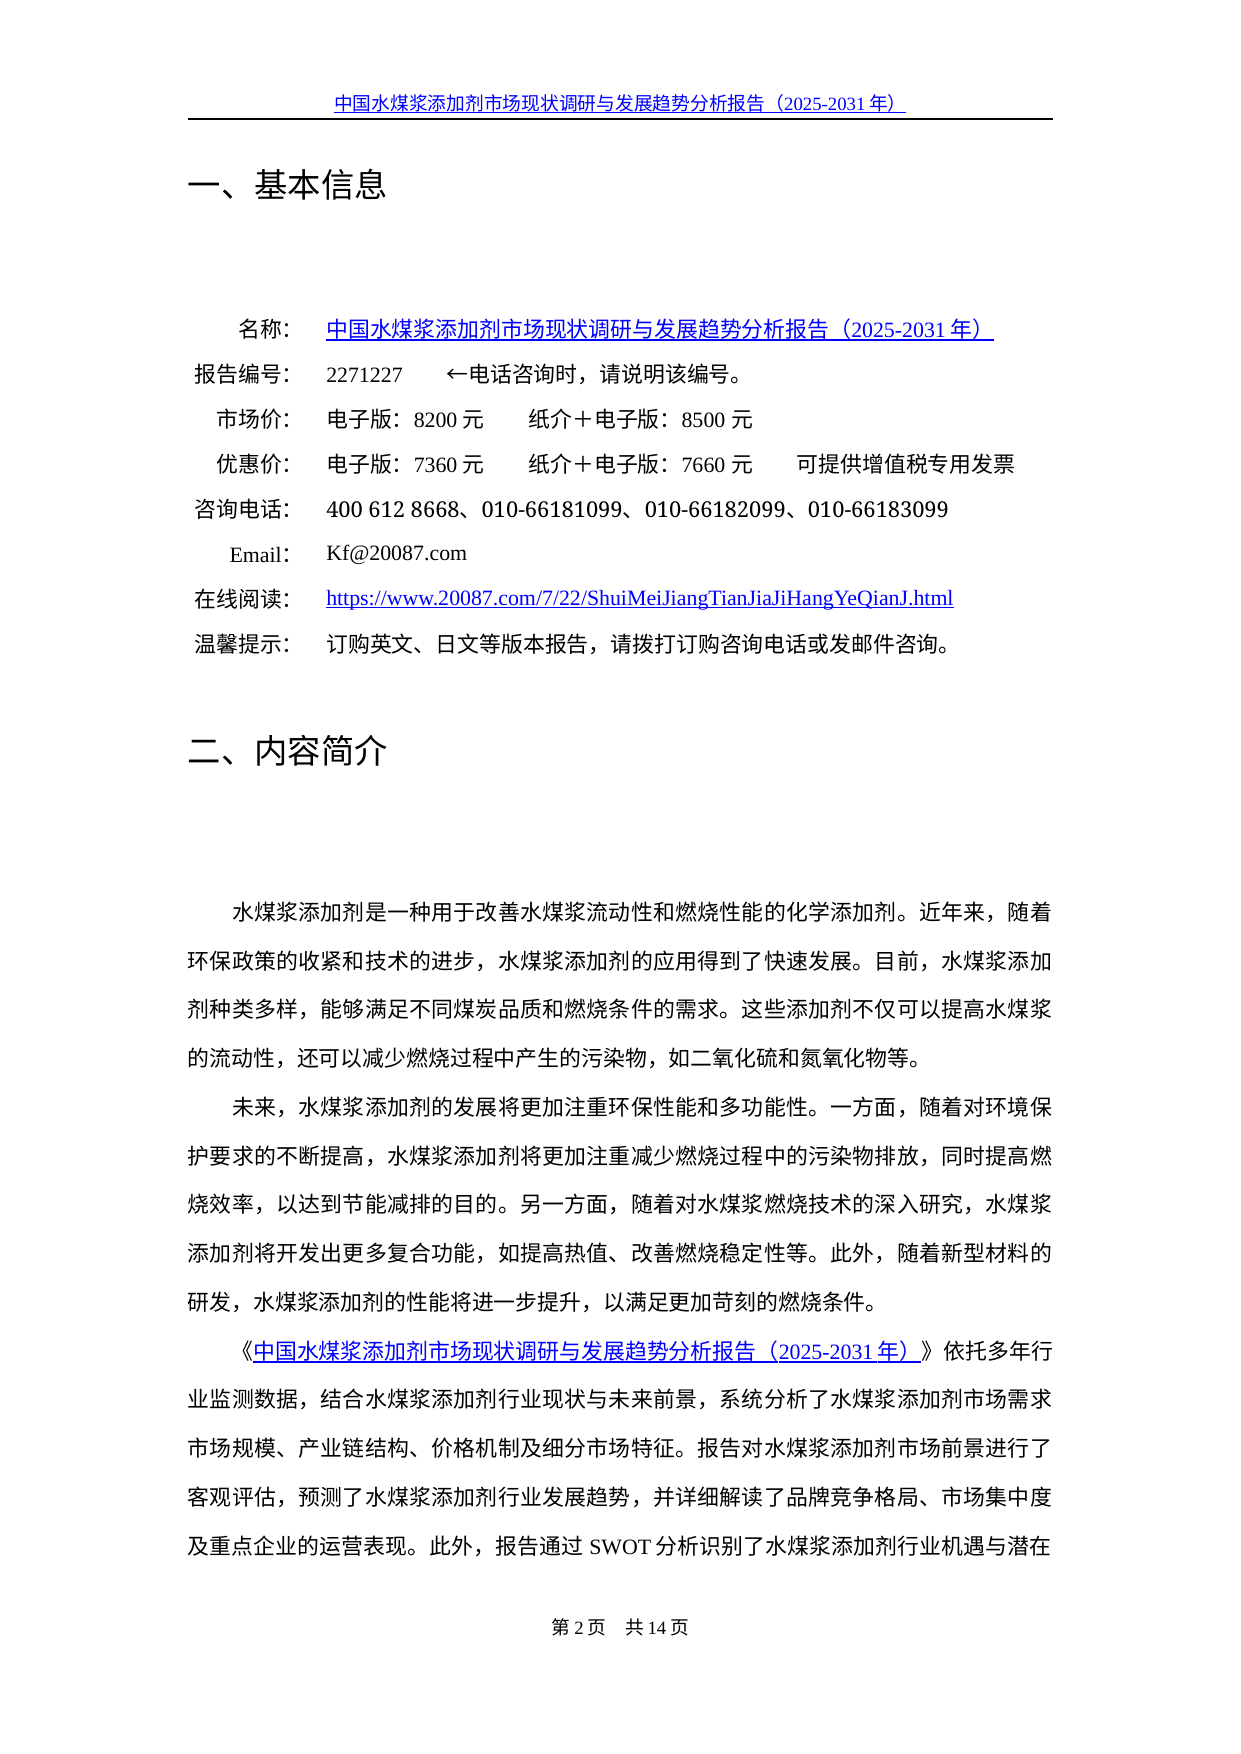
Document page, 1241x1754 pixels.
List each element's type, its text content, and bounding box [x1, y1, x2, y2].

table_cell Email： [167, 537, 315, 582]
table_cell 电子版：7360 元 纸介＋电子版：7660 元 可提供增值税专用发票 [315, 447, 1073, 492]
title 二、内容简介 [187, 717, 1053, 782]
table_cell Kf@20087.com [315, 537, 1073, 582]
table_cell 温馨提示： [167, 627, 315, 672]
table_cell [315, 582, 1073, 627]
table_cell 电子版：8200 元 纸介＋电子版：8500 元 [315, 402, 1073, 447]
table_cell 400 612 8668、010-66181099、010-66182099、010-66183099 [315, 492, 1073, 537]
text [187, 894, 1053, 1561]
table_cell 市场价： [167, 402, 315, 447]
table_cell 订购英文、日文等版本报告，请拨打订购咨询电话或发邮件咨询。 [315, 627, 1073, 672]
table_cell 2271227 ←电话咨询时，请说明该编号。 [315, 357, 1073, 402]
table_cell 报告编号： [167, 357, 315, 402]
table_cell 咨询电话： [167, 492, 315, 537]
table_header 中国水煤浆添加剂市场现状调研与发展趋势分析报告（2025-2031年） [315, 312, 1073, 357]
table_cell 优惠价： [167, 447, 315, 492]
title 一、基本信息 [187, 150, 1053, 215]
table_header 名称： [167, 312, 315, 357]
table_cell 在线阅读： [167, 582, 315, 627]
